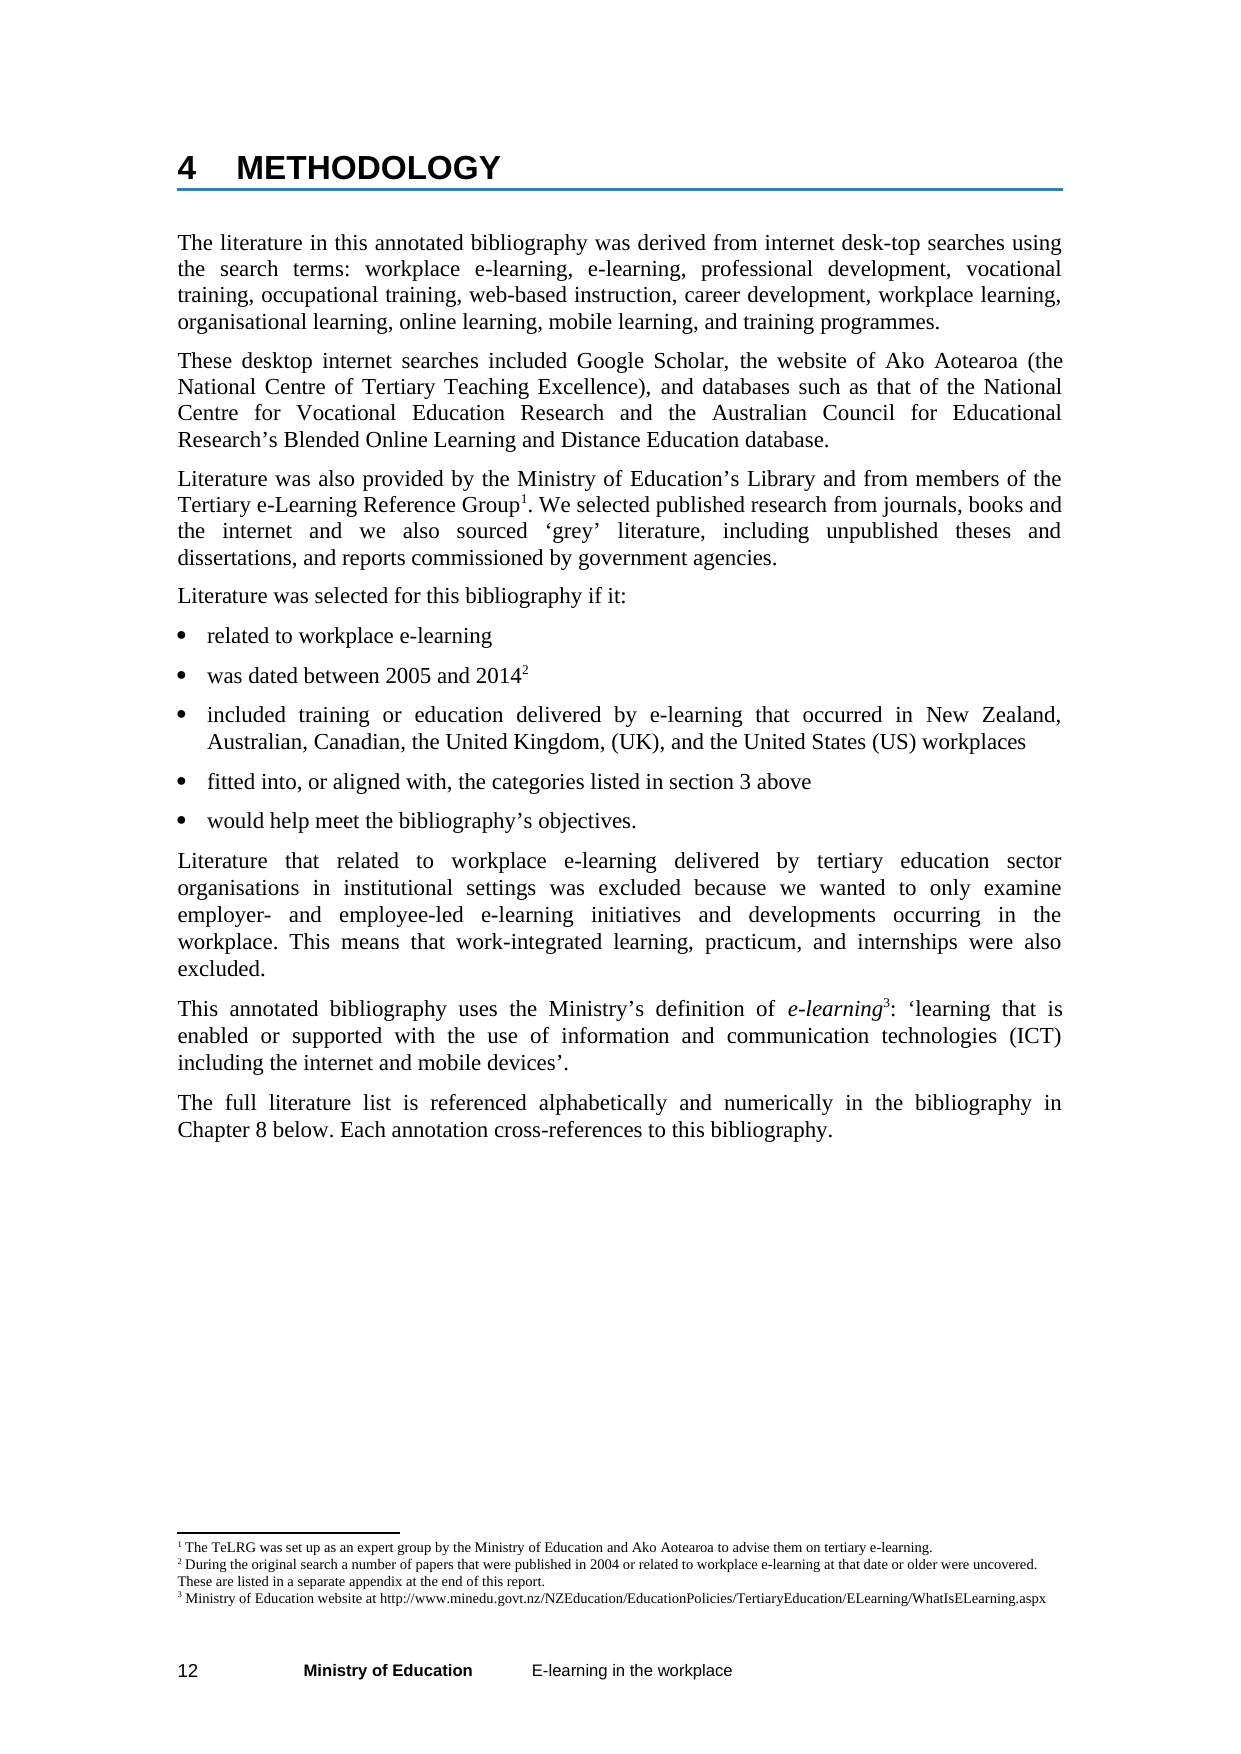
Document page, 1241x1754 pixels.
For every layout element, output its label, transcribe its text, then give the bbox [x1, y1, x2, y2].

text Literature was also provided by the Ministry of Education’s Library and from members of the Tertiary e-Learning Reference Group. We selected published research from journals, books and the internet and we also sourced ‘grey’ literature, including unpublished theses and dissertations, and reports commissioned by government agencies. [177, 465, 1063, 570]
text This annotated bibliography uses the Ministry’s definition of e-learning: ‘learning that is enabled or supported with the use of information and communication technologies (ICT) including the internet and mobile devices’. [177, 994, 1063, 1076]
list fitted into, or aligned with, the categories listed in section 3 above [177, 767, 1063, 794]
subtitle Methodology [177, 148, 1063, 188]
text These desktop internet searches included Google Scholar, the website of Ako Aotearoa (the National Centre of Tertiary Teaching Excellence), and databases such as that of the National Centre for Vocational Education Research and the Australian Council for Educational Research’s Blended Online Learning and Distance Education database. [177, 347, 1063, 452]
list included training or education delivered by e-learning that occurred in New Zealand, Australian, Canadian, the United Kingdom, (UK), and the United States (US) workplaces [177, 701, 1063, 755]
list related to workplace e-learning [177, 621, 1063, 648]
text The full literature list is referenced alphabetically and numerically in the bibliography in Chapter 8 below. Each annotation cross-references to this bibliography. [177, 1088, 1063, 1142]
list would help meet the bibliography’s objectives. [177, 807, 1063, 834]
text The literature in this annotated bibliography was derived from internet desk-top searches using the search terms: workplace e-learning, e-learning, professional development, vocational training, occupational training, web-based instruction, career development, workplace learning, organisational learning, online learning, mobile learning, and training programmes. [177, 229, 1063, 334]
list was dated between 2005 and 2014 [177, 661, 1063, 688]
text Literature that related to workplace e-learning delivered by tertiary education sector organisations in institutional settings was excluded because we wanted to only examine employer- and employee-led e-learning initiatives and developments occurring in the workplace. This means that work-integrated learning, practicum, and internships were also excluded. [177, 846, 1063, 982]
text Literature was selected for this bibliography if it: [177, 583, 1063, 609]
